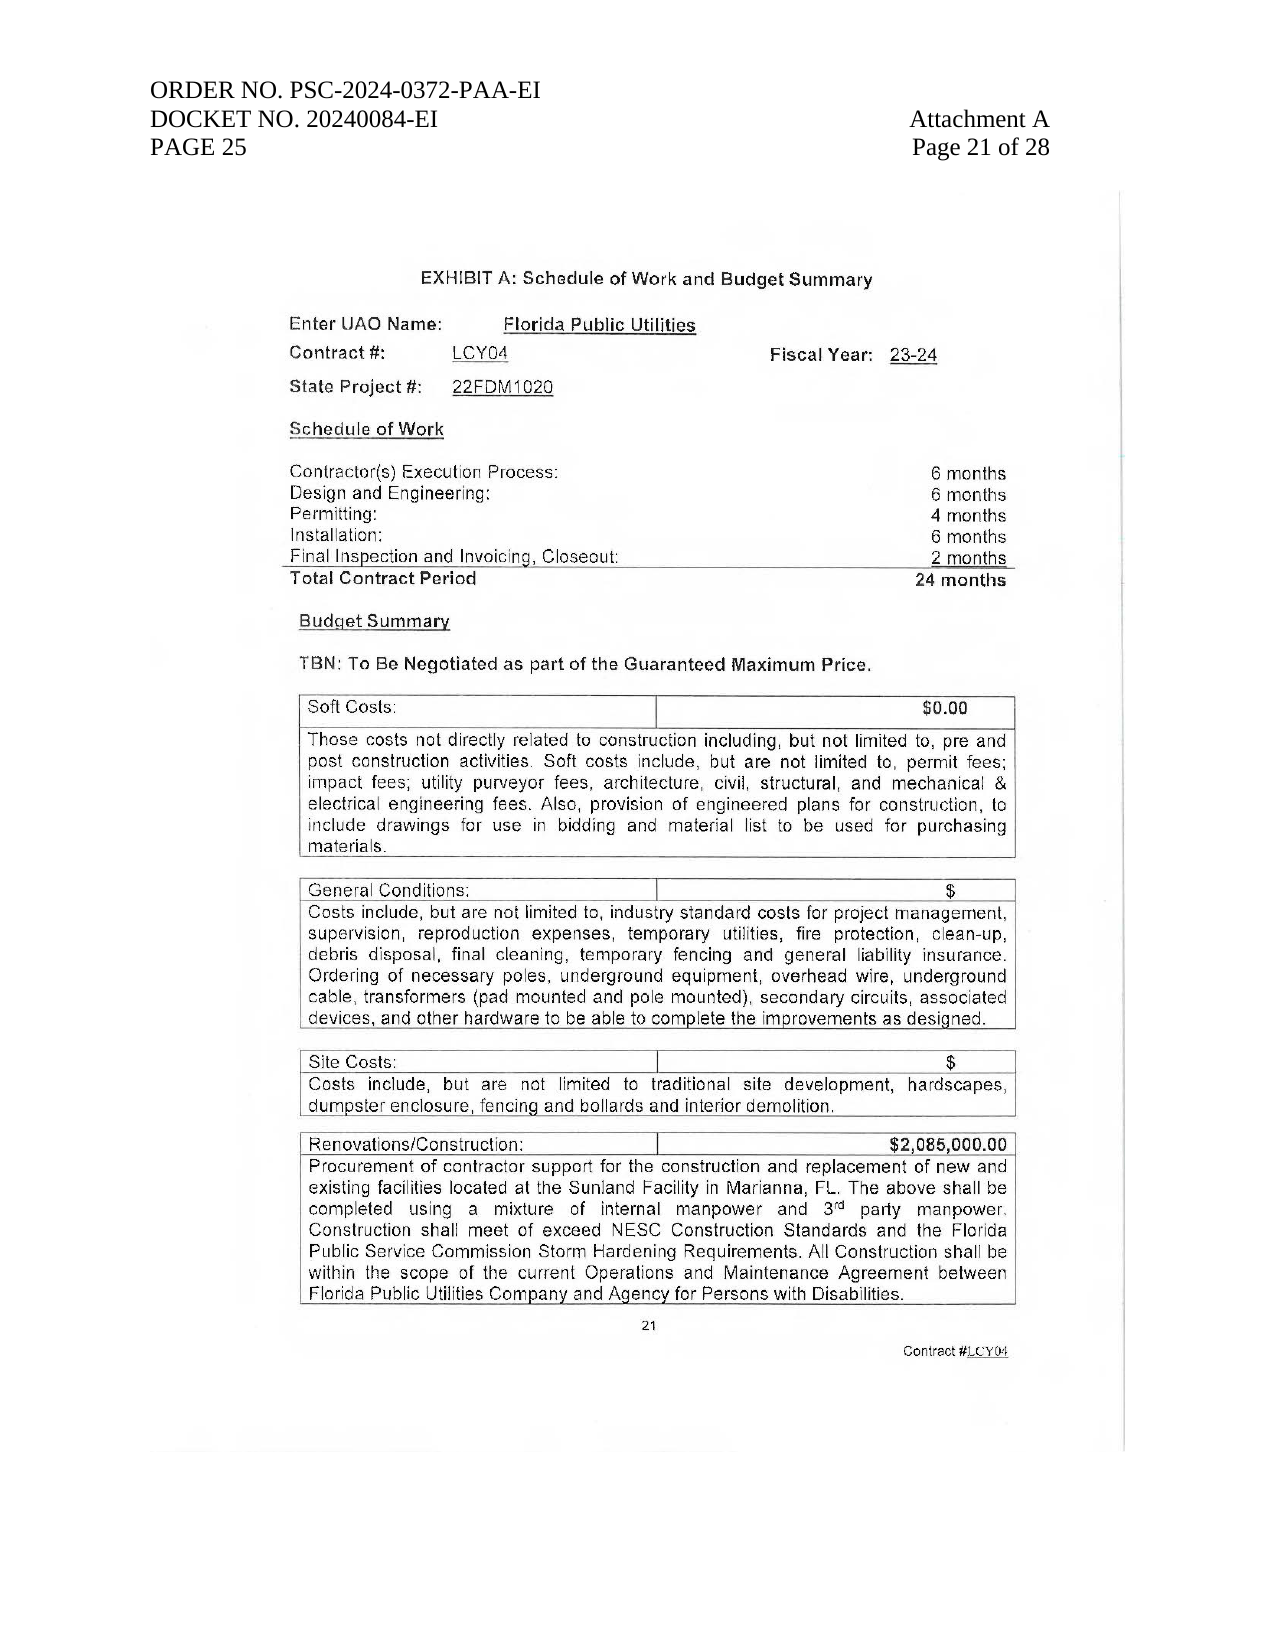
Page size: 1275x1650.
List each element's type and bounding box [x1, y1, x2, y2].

picture [150, 190, 1125, 1452]
